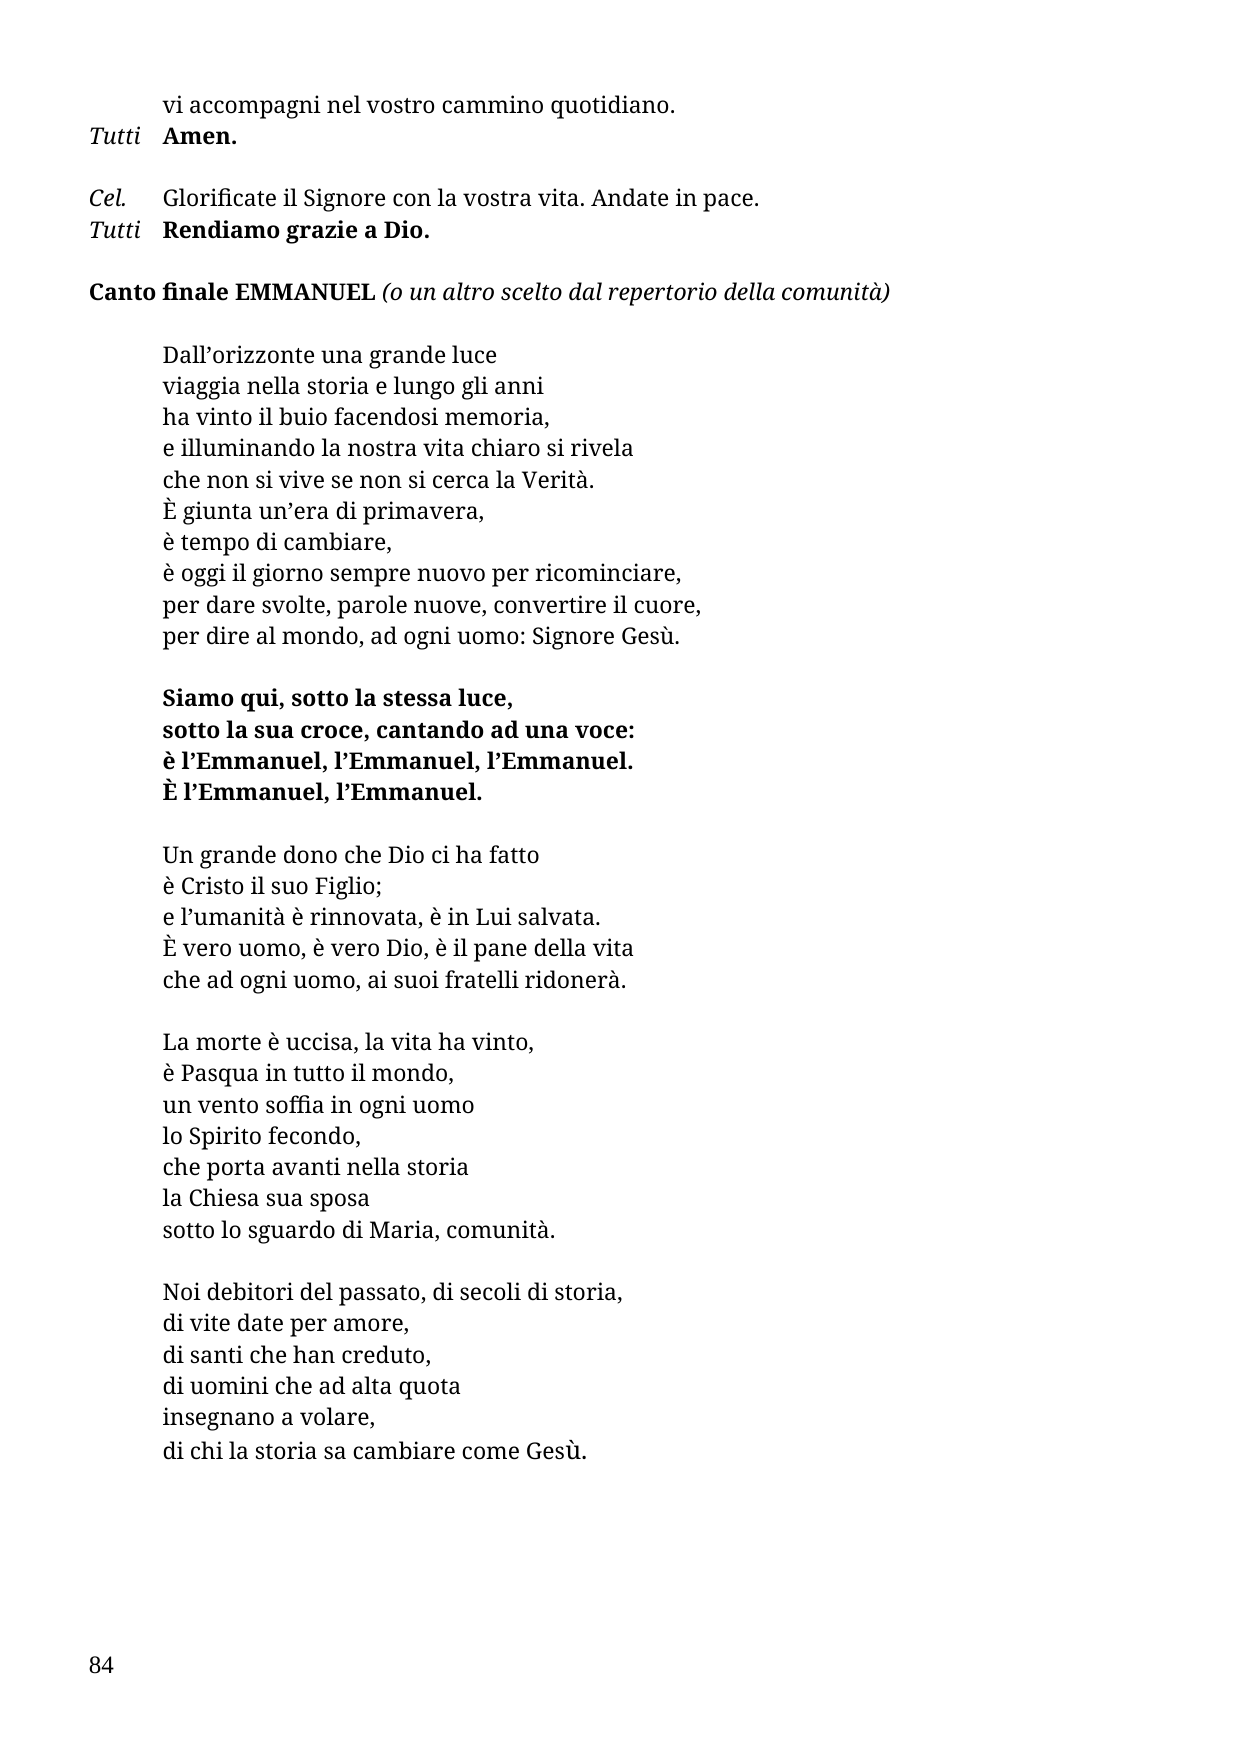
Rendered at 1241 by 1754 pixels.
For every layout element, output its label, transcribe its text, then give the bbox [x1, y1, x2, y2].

text che ad ogni uomo, ai suoi fratelli ridonerà. [89, 964, 1092, 995]
text Cel. Glorificate il Signore con la vostra vita. Andate in pace. [89, 182, 1092, 214]
text è tempo di cambiare, [89, 526, 1092, 557]
text Un grande dono che Dio ci ha fatto [89, 839, 1092, 870]
text di chi la storia sa cambiare come Gesù. [89, 1432, 1092, 1466]
text che non si vive se non si cerca la Verità. [89, 464, 1092, 495]
text per dare svolte, parole nuove, convertire il cuore, [89, 589, 1092, 620]
text vi accompagni nel vostro cammino quotidiano. [89, 89, 1092, 120]
text che porta avanti nella storia [89, 1151, 1092, 1182]
text di uomini che ad alta quota [89, 1370, 1092, 1401]
text È giunta un’era di primavera, [89, 495, 1092, 526]
text è l’Emmanuel, l’Emmanuel, l’Emmanuel. [89, 745, 1092, 776]
text Tutti Rendiamo grazie a Dio. [89, 214, 1092, 245]
text per dire al mondo, ad ogni uomo: Signore Gesù. [89, 620, 1092, 651]
text è oggi il giorno sempre nuovo per ricominciare, [89, 557, 1092, 589]
text la Chiesa sua sposa [89, 1182, 1092, 1214]
text Tutti Amen. [89, 120, 1092, 151]
text Dall’orizzonte una grande luce [89, 339, 1092, 370]
text Siamo qui, sotto la stessa luce, [89, 682, 1092, 714]
text è Pasqua in tutto il mondo, [89, 1057, 1092, 1089]
text insegnano a volare, [89, 1401, 1092, 1432]
text La morte è uccisa, la vita ha vinto, [89, 1026, 1092, 1057]
text Noi debitori del passato, di secoli di storia, [89, 1276, 1092, 1307]
text è Cristo il suo Figlio; [89, 870, 1092, 901]
text un vento soffia in ogni uomo [89, 1089, 1092, 1120]
text e illuminando la nostra vita chiaro si rivela [89, 432, 1092, 464]
text È vero uomo, è vero Dio, è il pane della vita [89, 932, 1092, 964]
text di vite date per amore, [89, 1307, 1092, 1339]
text sotto lo sguardo di Maria, comunità. [89, 1214, 1092, 1245]
text lo Spirito fecondo, [89, 1120, 1092, 1151]
text Canto finale EMMANUEL (o un altro scelto dal repertorio della comunità) [89, 276, 1092, 307]
text viaggia nella storia e lungo gli anni [89, 370, 1092, 401]
text È l’Emmanuel, l’Emmanuel. [89, 776, 1092, 807]
text ha vinto il buio facendosi memoria, [89, 401, 1092, 432]
text sotto la sua croce, cantando ad una voce: [89, 714, 1092, 745]
text di santi che han creduto, [89, 1339, 1092, 1370]
text e l’umanità è rinnovata, è in Lui salvata. [89, 901, 1092, 932]
